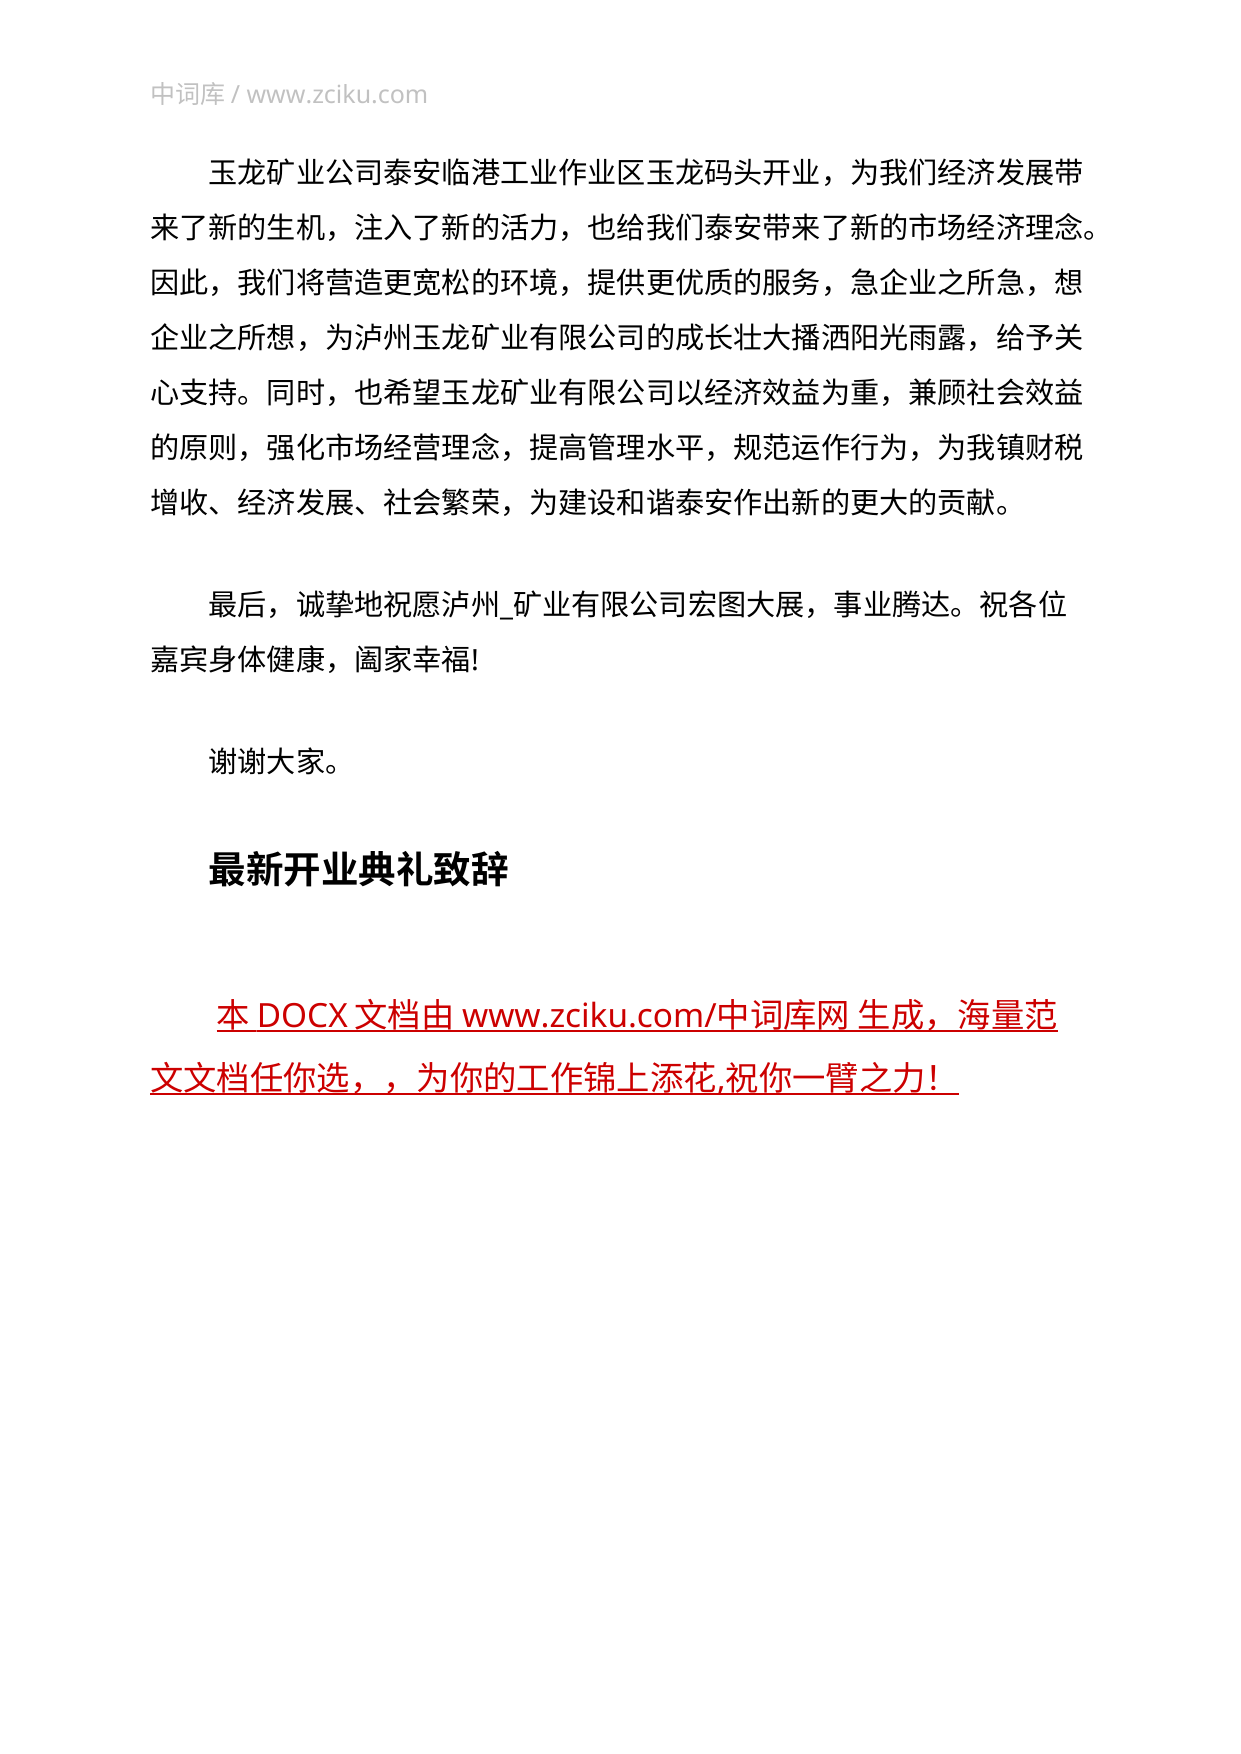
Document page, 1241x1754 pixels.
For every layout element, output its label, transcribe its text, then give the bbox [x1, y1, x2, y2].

text 本DOCX文档由 www.zciku.com/中词库网 生成，海量范文文档任你选，，为你的工作锦上添花,祝你一臂之力！ [150, 988, 1090, 1100]
text 最后，诚挚地祝愿泸州_矿业有限公司宏图大展，事业腾达。祝各位嘉宾身体健康，阖家幸福! [150, 581, 1090, 678]
text 谢谢大家。 [150, 738, 1090, 780]
text 玉龙矿业公司泰安临港工业作业区玉龙码头开业，为我们经济发展带来了新的生机，注入了新的活力，也给我们泰安带来了新的市场经济理念。因此，我们将营造更宽松的环境，提供更优质的服务，急企业之所急，想企业之所想，为泸州玉龙矿业有限公司的成长壮大播洒阳光雨露，给予关心支持。同时，也希望玉龙矿业有限公司以经济效益为重，兼顾社会效益的原则，强化市场经营理念，提高管理水平，规范运作行为，为我镇财税增收、经济发展、社会繁荣，为建设和谐泰安作出新的更大的贡献。 [150, 150, 1090, 522]
text 最新开业典礼致辞 [150, 840, 1090, 894]
